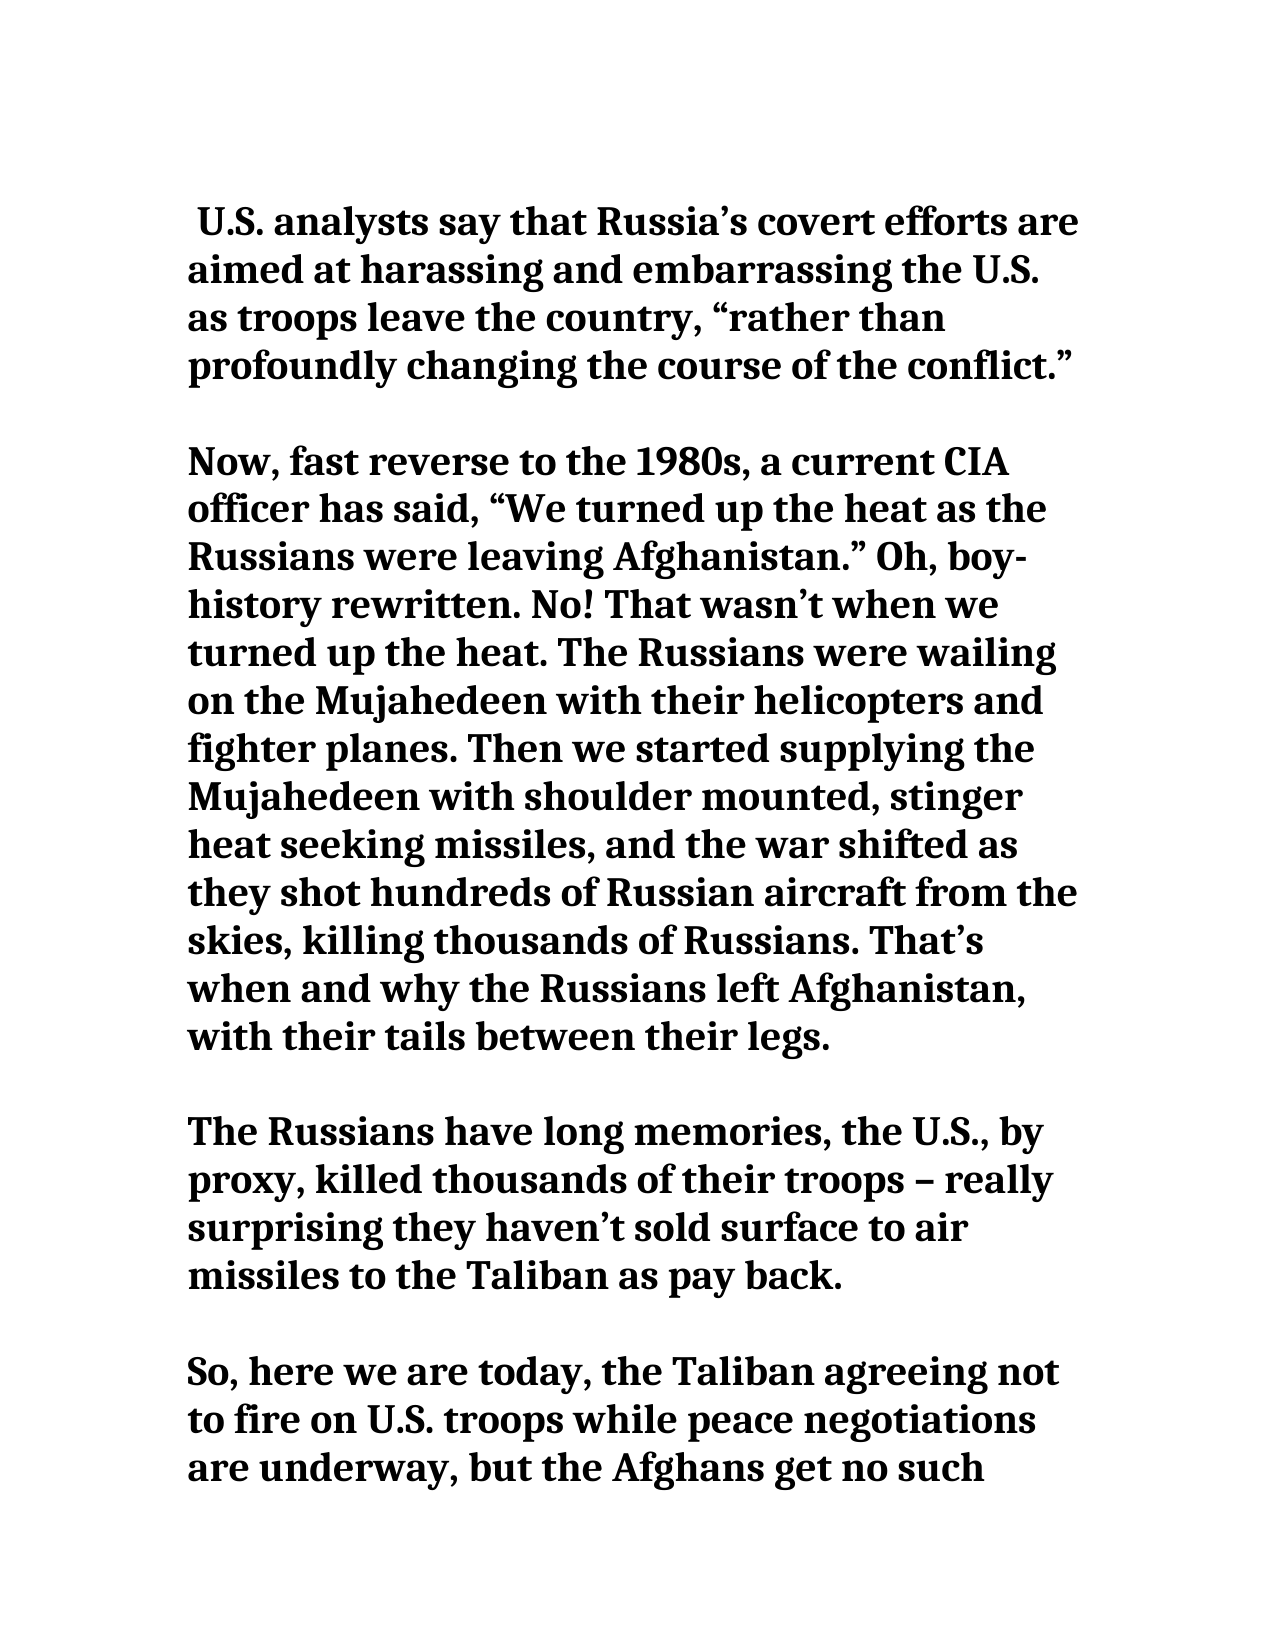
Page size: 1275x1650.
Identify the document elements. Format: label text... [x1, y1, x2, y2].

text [187, 1348, 1087, 1492]
text U.S. analysts say that Russia’s covert efforts are aimed at harassing and embarrassing the U.S. as troops leave the country, “rather than profoundly changing the course of the conflict.” [187, 198, 1087, 389]
text The Russians have long memories, the U.S., by proxy, killed thousands of their troops – really surprising they haven’t sold surface to air missiles to the Taliban as pay back. [187, 1108, 1087, 1300]
text Now, fast reverse to the 1980s, a current CIA officer has said, “We turned up the heat as the Russians were leaving Afghanistan.” Oh, boy- history rewritten. No! That wasn’t when we turned up the heat. The Russians were wailing on the Mujahedeen with their helicopters and fighter planes. Then we started supplying the Mujahedeen with shoulder mounted, stinger heat seeking missiles, and the war shifted as they shot hundreds of Russian aircraft from the skies, killing thousands of Russians. That’s when and why the Russians left Afghanistan, with their tails between their legs. [187, 437, 1087, 1060]
